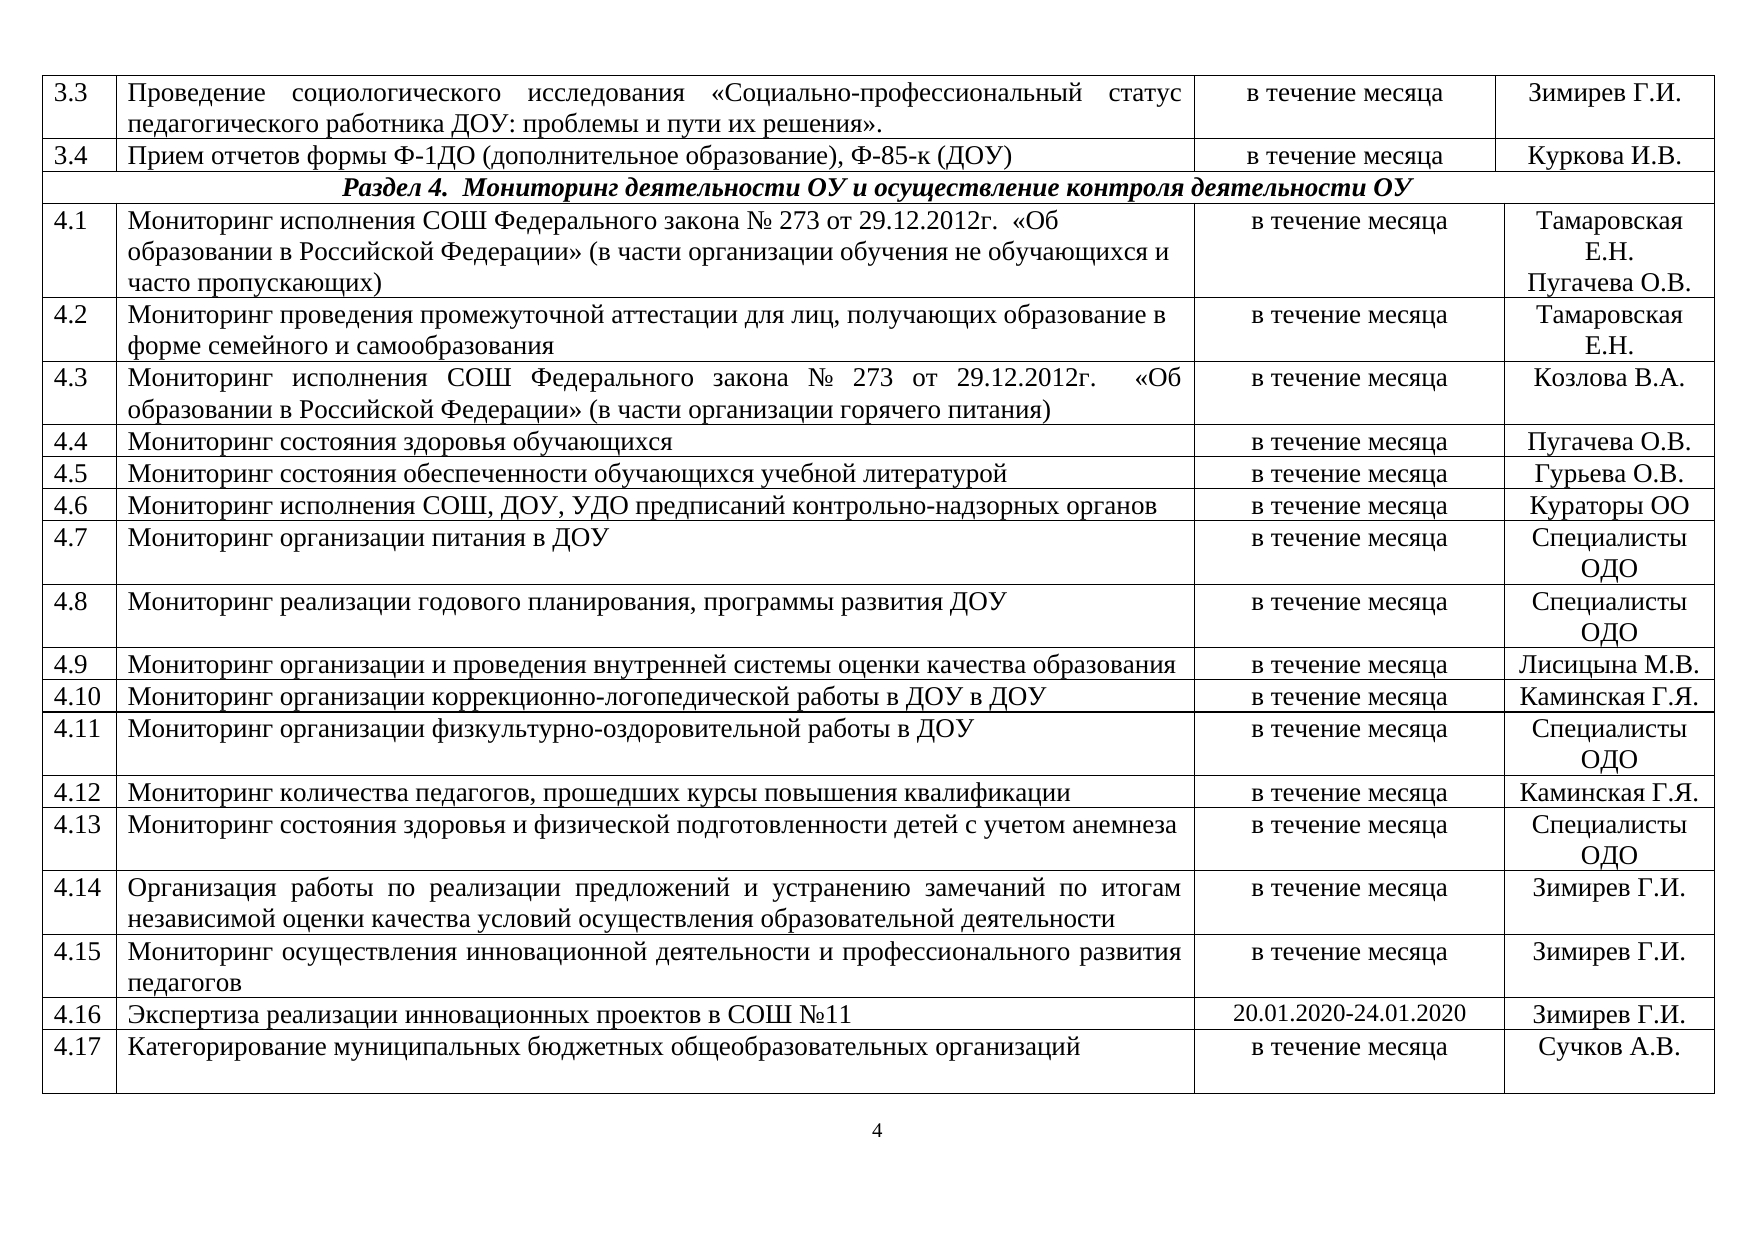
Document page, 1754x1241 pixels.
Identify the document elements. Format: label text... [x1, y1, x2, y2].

table_cell 4.10 [43, 680, 116, 711]
table_cell Каминская Г.Я. [1505, 680, 1714, 711]
table_cell в течение месяца [1195, 425, 1504, 456]
table_cell 3.3 [43, 76, 116, 138]
table_cell 3.4 [43, 139, 116, 171]
table_cell в течение месяца [1195, 139, 1495, 171]
table_cell в течение месяца [1195, 585, 1504, 647]
table_cell Раздел 4. Мониторинг деятельности ОУ и осуществление контроля деятельности ОУ [43, 172, 1714, 203]
table_cell 4.12 [43, 776, 116, 807]
table_cell Мониторинг проведения промежуточной аттестации для лиц, получающих образование в форме семейного и самообразования [117, 298, 1194, 361]
table_cell 4.16 [43, 998, 116, 1029]
table_cell в течение месяца [1195, 680, 1504, 711]
table_cell в течение месяца [1195, 457, 1504, 488]
table_cell Мониторинг организации и проведения внутренней системы оценки качества образования [117, 648, 1194, 679]
table_cell Куркова И.В. [1496, 139, 1714, 171]
table_cell в течение месяца [1195, 204, 1504, 297]
table_cell 4.3 [43, 362, 116, 424]
table_cell Организация работы по реализации предложений и устранению замечаний по итогам независимой оценки качества условий осуществления образовательной деятельности [117, 871, 1194, 934]
table_cell Кураторы ОО [1505, 489, 1714, 520]
table_cell 4.6 [43, 489, 116, 520]
table_cell 20.01.2020-24.01.2020 [1195, 998, 1504, 1029]
table_cell в течение месяца [1195, 776, 1504, 807]
table_cell 4.1 [43, 204, 116, 297]
table_cell в течение месяца [1195, 1030, 1504, 1092]
table_cell Проведение социологического исследования «Социально-профессиональный статус педагогического работника ДОУ: проблемы и пути их решения». [117, 76, 1194, 138]
table_cell Мониторинг организации коррекционно-логопедической работы в ДОУ в ДОУ [117, 680, 1194, 711]
table_cell Зимирев Г.И. [1505, 935, 1714, 997]
table_cell Тамаровская Е.Н. [1505, 298, 1714, 361]
table_cell 4.5 [43, 457, 116, 488]
table_cell Мониторинг исполнения СОШ Федерального закона № 273 от 29.12.2012г. «Об образовании в Российской Федерации» (в части организации горячего питания) [117, 362, 1194, 424]
table_cell Мониторинг осуществления инновационной деятельности и профессионального развития педагогов [117, 935, 1194, 997]
table_cell 4.2 [43, 298, 116, 361]
table_cell Мониторинг организации физкультурно-оздоровительной работы в ДОУ [117, 713, 1194, 775]
table_cell Мониторинг реализации годового планирования, программы развития ДОУ [117, 585, 1194, 647]
table_cell 4.8 [43, 585, 116, 647]
table_cell в течение месяца [1195, 521, 1504, 584]
table_cell Мониторинг состояния здоровья и физической подготовленности детей с учетом анемнеза [117, 808, 1194, 870]
table_cell Козлова В.А. [1505, 362, 1714, 424]
table_cell Мониторинг организации питания в ДОУ [117, 521, 1194, 584]
table_cell в течение месяца [1195, 871, 1504, 934]
table_cell 4.15 [43, 935, 116, 997]
table_cell 4.9 [43, 648, 116, 679]
table_cell Мониторинг количества педагогов, прошедших курсы повышения квалификации [117, 776, 1194, 807]
table_cell 4.7 [43, 521, 116, 584]
table_cell в течение месяца [1195, 76, 1495, 138]
table_cell 4.17 [43, 1030, 116, 1092]
table_cell Экспертиза реализации инновационных проектов в СОШ №11 [117, 998, 1194, 1029]
table_cell Специалисты ОДО [1505, 585, 1714, 647]
table_cell Мониторинг состояния здоровья обучающихся [117, 425, 1194, 456]
table_cell в течение месяца [1195, 713, 1504, 775]
table_cell Мониторинг исполнения СОШ Федерального закона № 273 от 29.12.2012г. «Об образовании в Российской Федерации» (в части организации обучения не обучающихся и часто пропускающих) [117, 204, 1194, 297]
table_cell Пугачева О.В. [1505, 425, 1714, 456]
table_cell в течение месяца [1195, 648, 1504, 679]
table_cell Тамаровская Е.Н. Пугачева О.В. [1505, 204, 1714, 297]
table_cell Категорирование муниципальных бюджетных общеобразовательных организаций [117, 1030, 1194, 1092]
table_cell в течение месяца [1195, 935, 1504, 997]
table_cell Зимирев Г.И. [1496, 76, 1714, 138]
table_cell Специалисты ОДО [1505, 808, 1714, 870]
table_cell 4.13 [43, 808, 116, 870]
table_cell Лисицына М.В. [1505, 648, 1714, 679]
table_cell в течение месяца [1195, 489, 1504, 520]
table_cell Специалисты ОДО [1505, 521, 1714, 584]
table_cell Специалисты ОДО [1505, 713, 1714, 775]
table_cell 4.4 [43, 425, 116, 456]
table_cell в течение месяца [1195, 808, 1504, 870]
table_cell Сучков А.В. [1505, 1030, 1714, 1092]
table_cell в течение месяца [1195, 362, 1504, 424]
table_cell Мониторинг исполнения СОШ, ДОУ, УДО предписаний контрольно-надзорных органов [117, 489, 1194, 520]
table_cell 4.11 [43, 713, 116, 775]
table_cell Гурьева О.В. [1505, 457, 1714, 488]
table_cell Каминская Г.Я. [1505, 776, 1714, 807]
table_cell Зимирев Г.И. [1505, 871, 1714, 934]
table_cell Зимирев Г.И. [1505, 998, 1714, 1029]
table_cell Прием отчетов формы Ф-1ДО (дополнительное образование), Ф-85-к (ДОУ) [117, 139, 1194, 171]
table_cell в течение месяца [1195, 298, 1504, 361]
table_cell Мониторинг состояния обеспеченности обучающихся учебной литературой [117, 457, 1194, 488]
table_cell 4.14 [43, 871, 116, 934]
